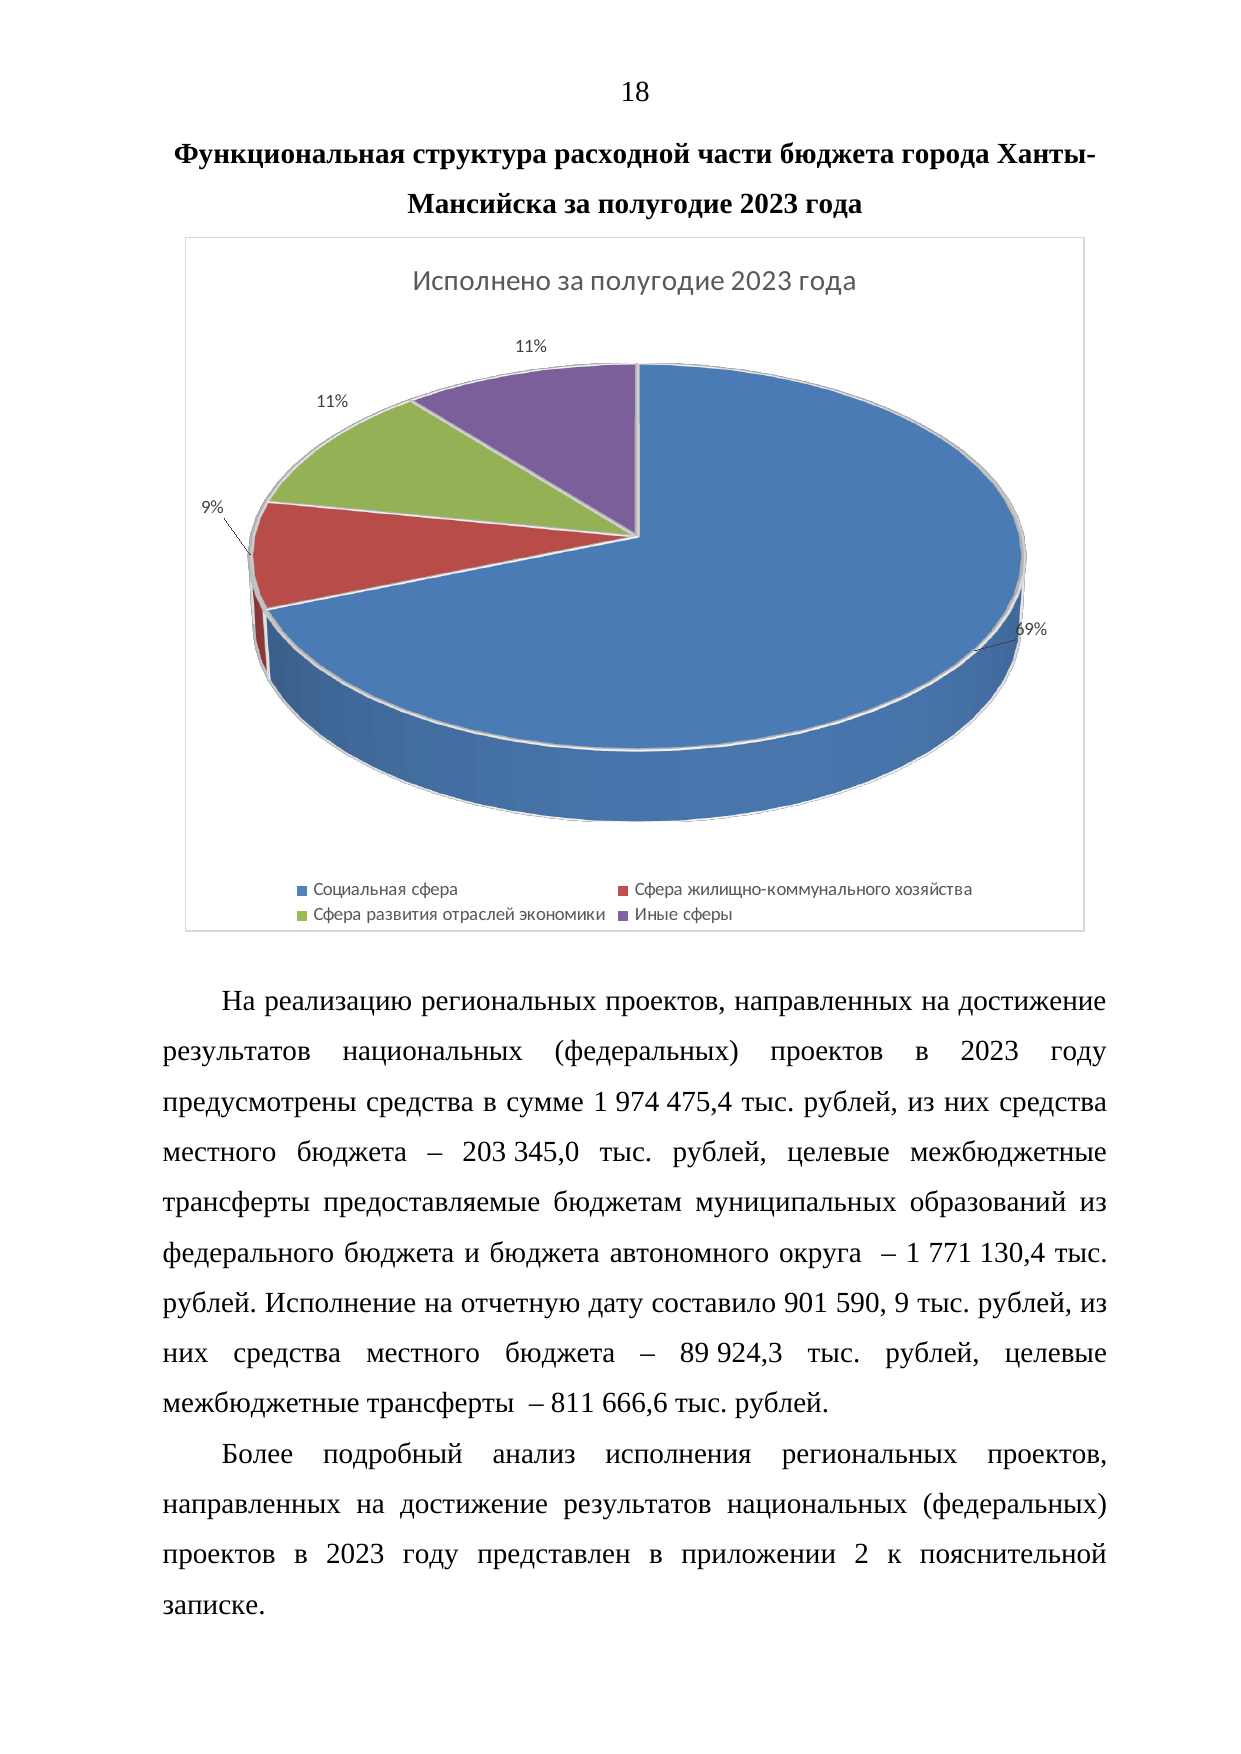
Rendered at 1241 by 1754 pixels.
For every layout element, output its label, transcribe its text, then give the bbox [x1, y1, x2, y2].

text На реализацию региональных проектов, направленных на достижение результатов национальных (федеральных) проектов в 2023 году предусмотрены средства в сумме 1 974 475,4 тыс. рублей, из них средства местного бюджета – 203 345,0 тыс. рублей, целевые межбюджетные трансферты предоставляемые бюджетам муниципальных образований из федерального бюджета и бюджета автономного округа – 1 771 130,4 тыс. рублей. Исполнение на отчетную дату составило 901 590, 9 тыс. рублей, из них средства местного бюджета – 89 924,3 тыс. рублей, целевые межбюджетные трансферты – 811 666,6 тыс. рублей. [162, 983, 1107, 1419]
text Функциональная структура расходной части бюджета города Ханты-Мансийска за полугодие 2023 года [162, 136, 1107, 220]
text Более подробный анализ исполнения региональных проектов, направленных на достижение результатов национальных (федеральных) проектов в 2023 году представлен в приложении 2 к пояснительной записке. [162, 1436, 1107, 1620]
